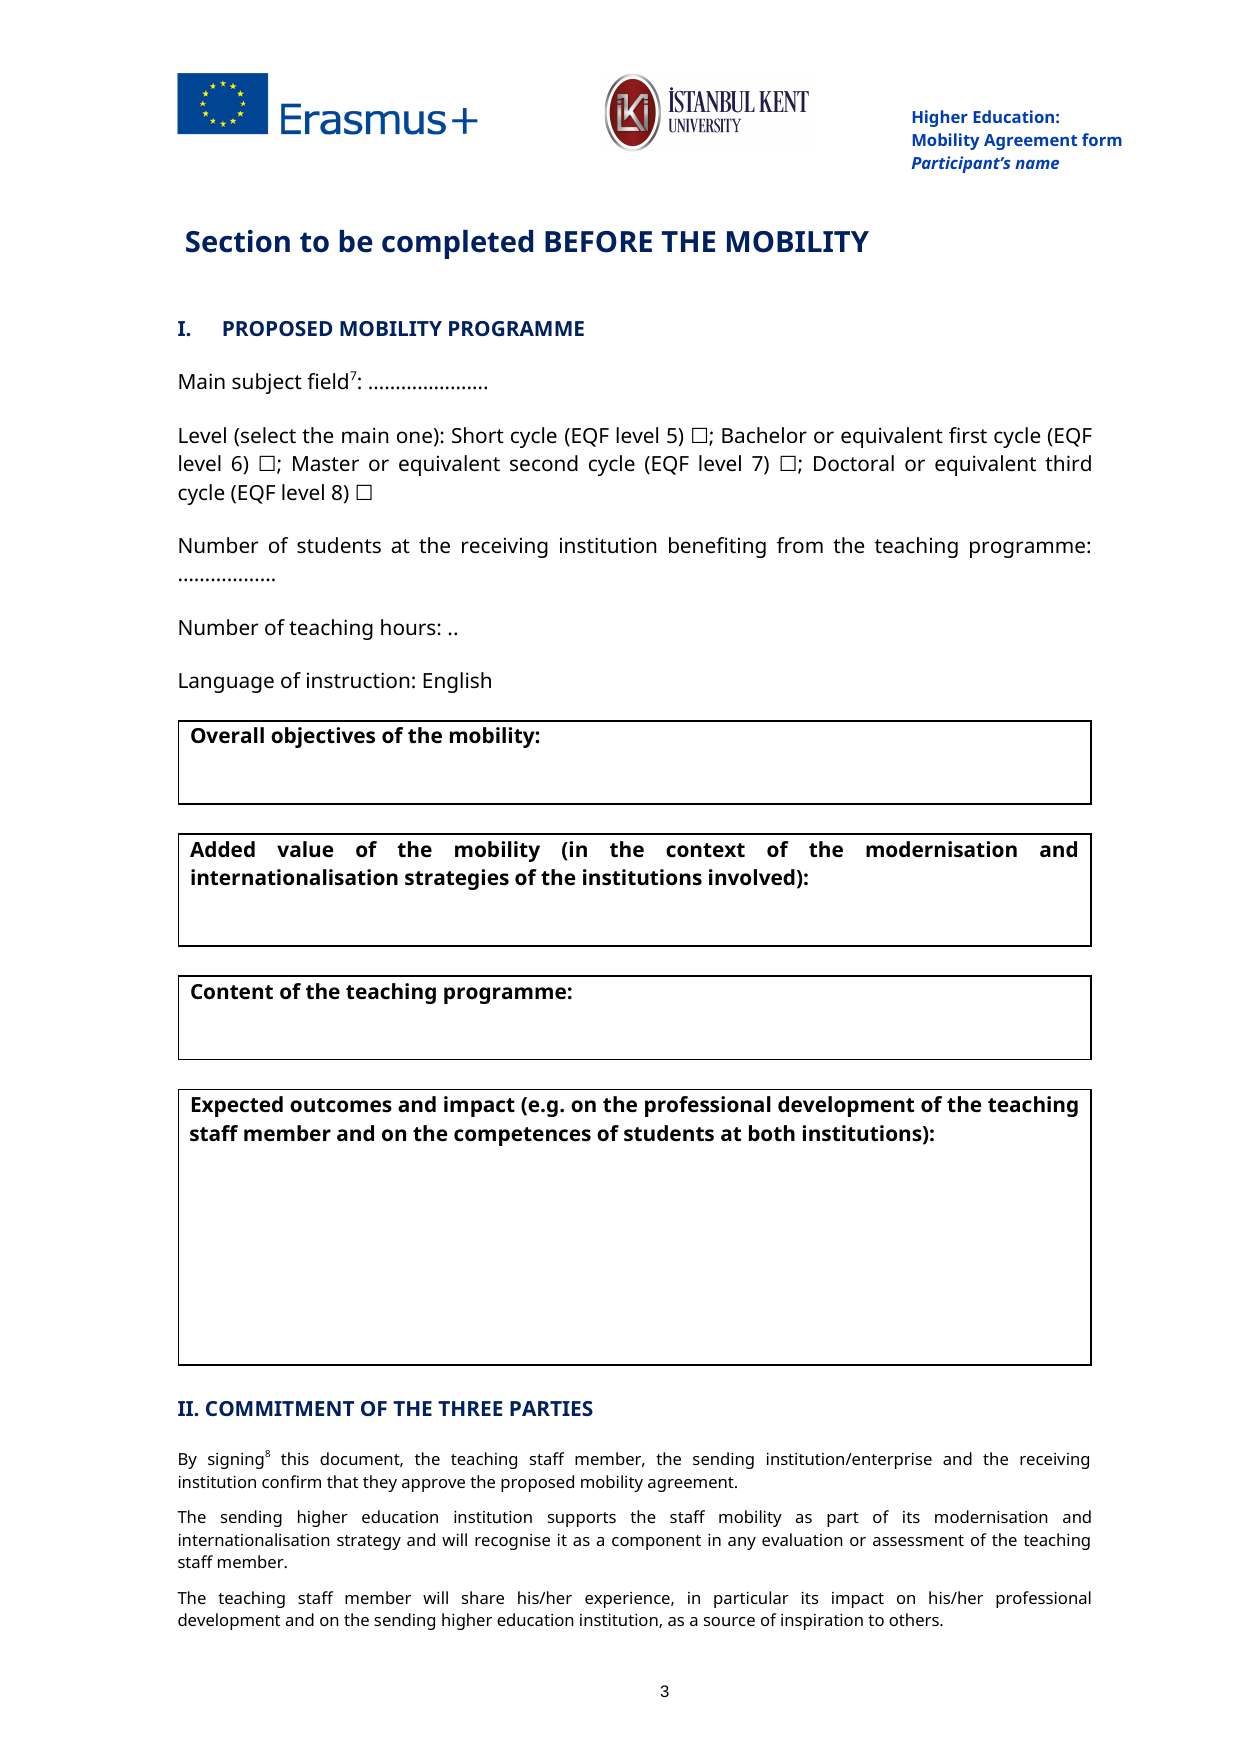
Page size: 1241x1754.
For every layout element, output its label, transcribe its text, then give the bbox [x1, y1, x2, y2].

text By signing this document, the teaching staff member, the sending institution/enterprise and the receiving institution confirm that they approve the proposed mobility agreement. [177, 1448, 1092, 1493]
table_header Overall objectives of the mobility: [179, 722, 1090, 803]
table_header Added value of the mobility (in the context of the modernisation and internationalisation strategies of the institutions involved): [179, 835, 1090, 945]
text Number of students at the receiving institution benefiting from the teaching programme: ……………… [177, 531, 1092, 588]
table_header Expected outcomes and impact (e.g. on the professional development of the teaching staff member and on the competences of students at both institutions): [179, 1090, 1090, 1364]
text The sending higher education institution supports the staff mobility as part of its modernisation and internationalisation strategy and will recognise it as a component in any evaluation or assessment of the teaching staff member. [177, 1506, 1092, 1574]
text Main subject field: …………………. [177, 367, 1092, 396]
picture [604, 73, 813, 152]
picture [177, 73, 478, 135]
text II. COMMITMENT OF THE THREE PARTIES [177, 1366, 1092, 1423]
text Language of instruction: English [177, 666, 1092, 695]
subtitle I. PROPOSED MOBILITY PROGRAMME [177, 314, 1092, 342]
table_header Content of the teaching programme: [179, 977, 1090, 1059]
text Section to be completed BEFORE THE MOBILITY [177, 221, 1196, 261]
text Number of teaching hours: .. [177, 613, 1092, 641]
text The teaching staff member will share his/her experience, in particular its impact on his/her professional development and on the sending higher education institution, as a source of inspiration to others. [177, 1586, 1092, 1632]
text Level (select the main one): Short cycle (EQF level 5) ; Bachelor or equivalent first cycle (EQF level 6) ; Master or equivalent second cycle (EQF level 7) ; Doctoral or equivalent third cycle (EQF level 8) [177, 421, 1092, 506]
